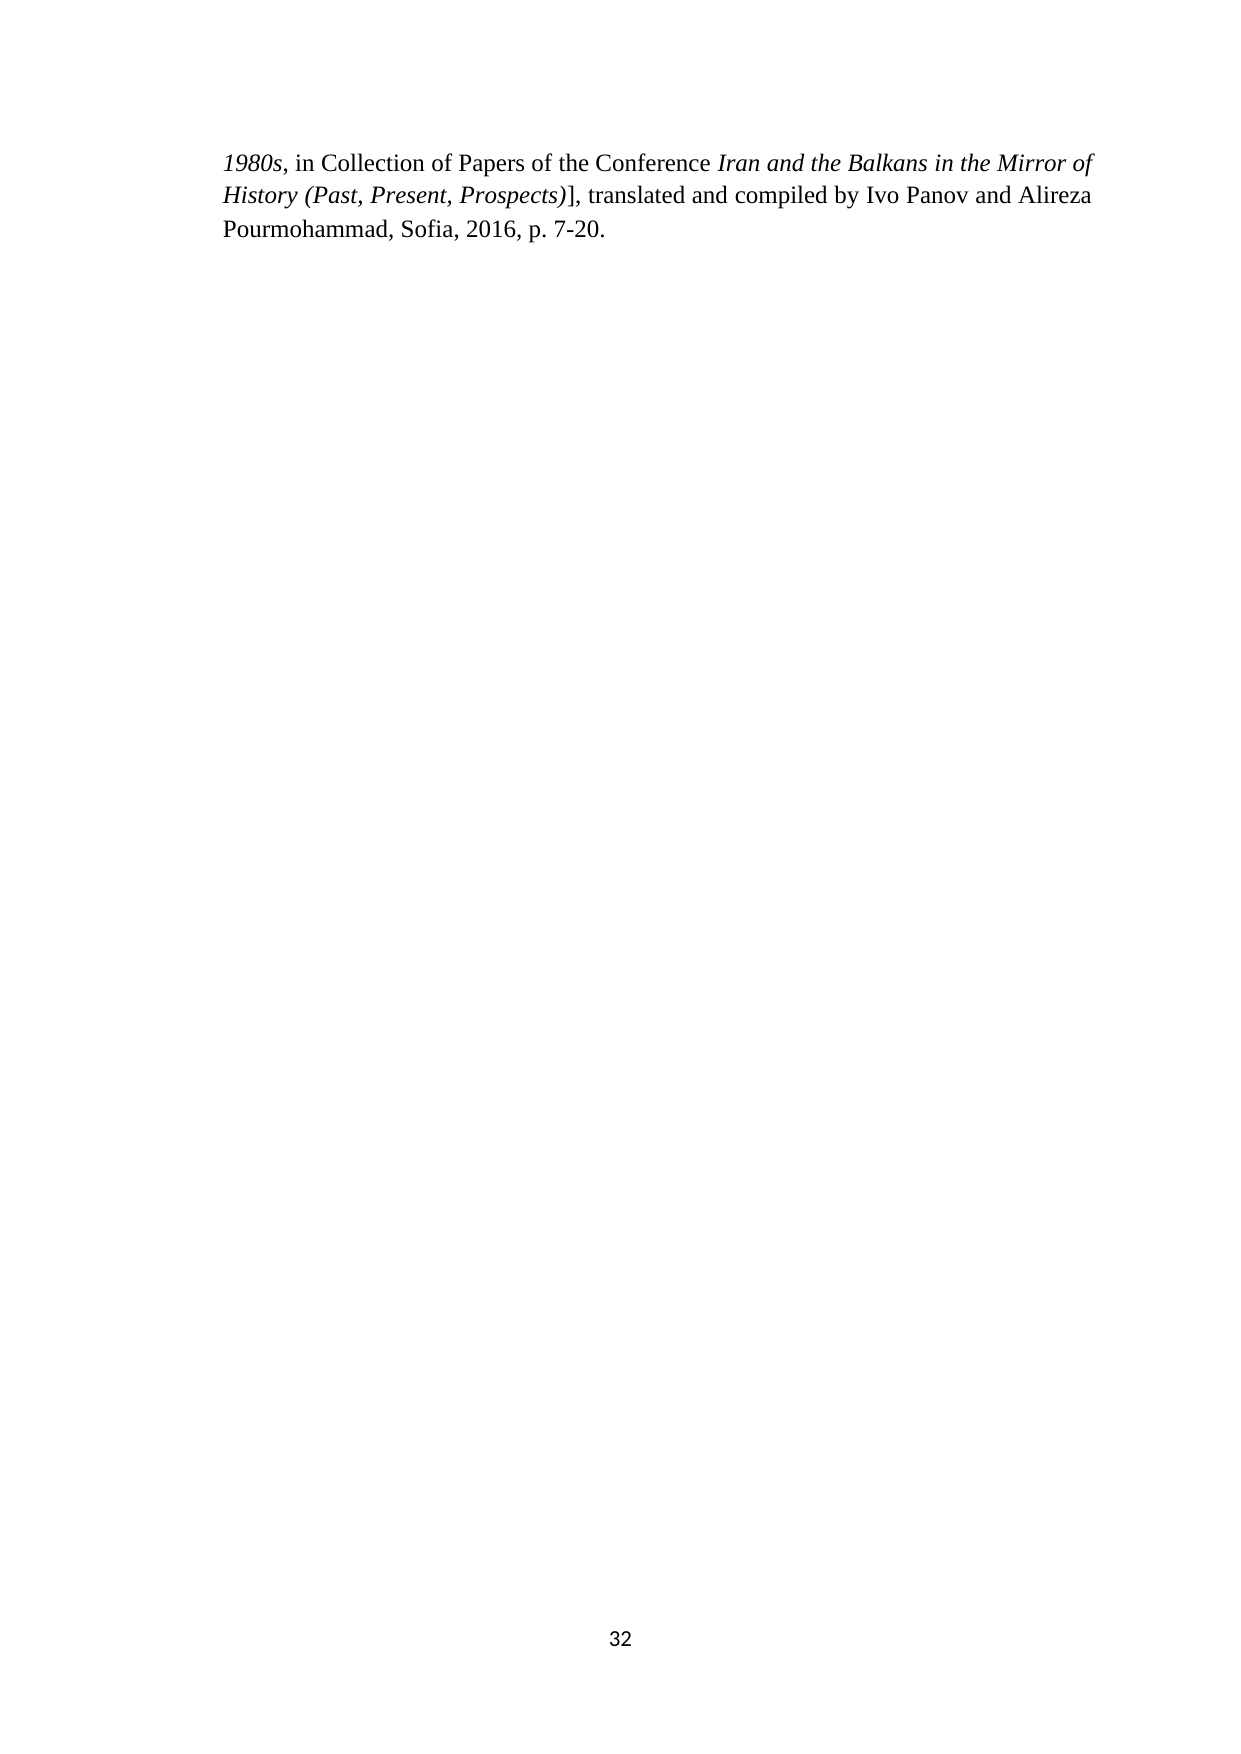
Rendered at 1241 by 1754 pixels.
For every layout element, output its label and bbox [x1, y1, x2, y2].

list [148, 148, 1093, 242]
